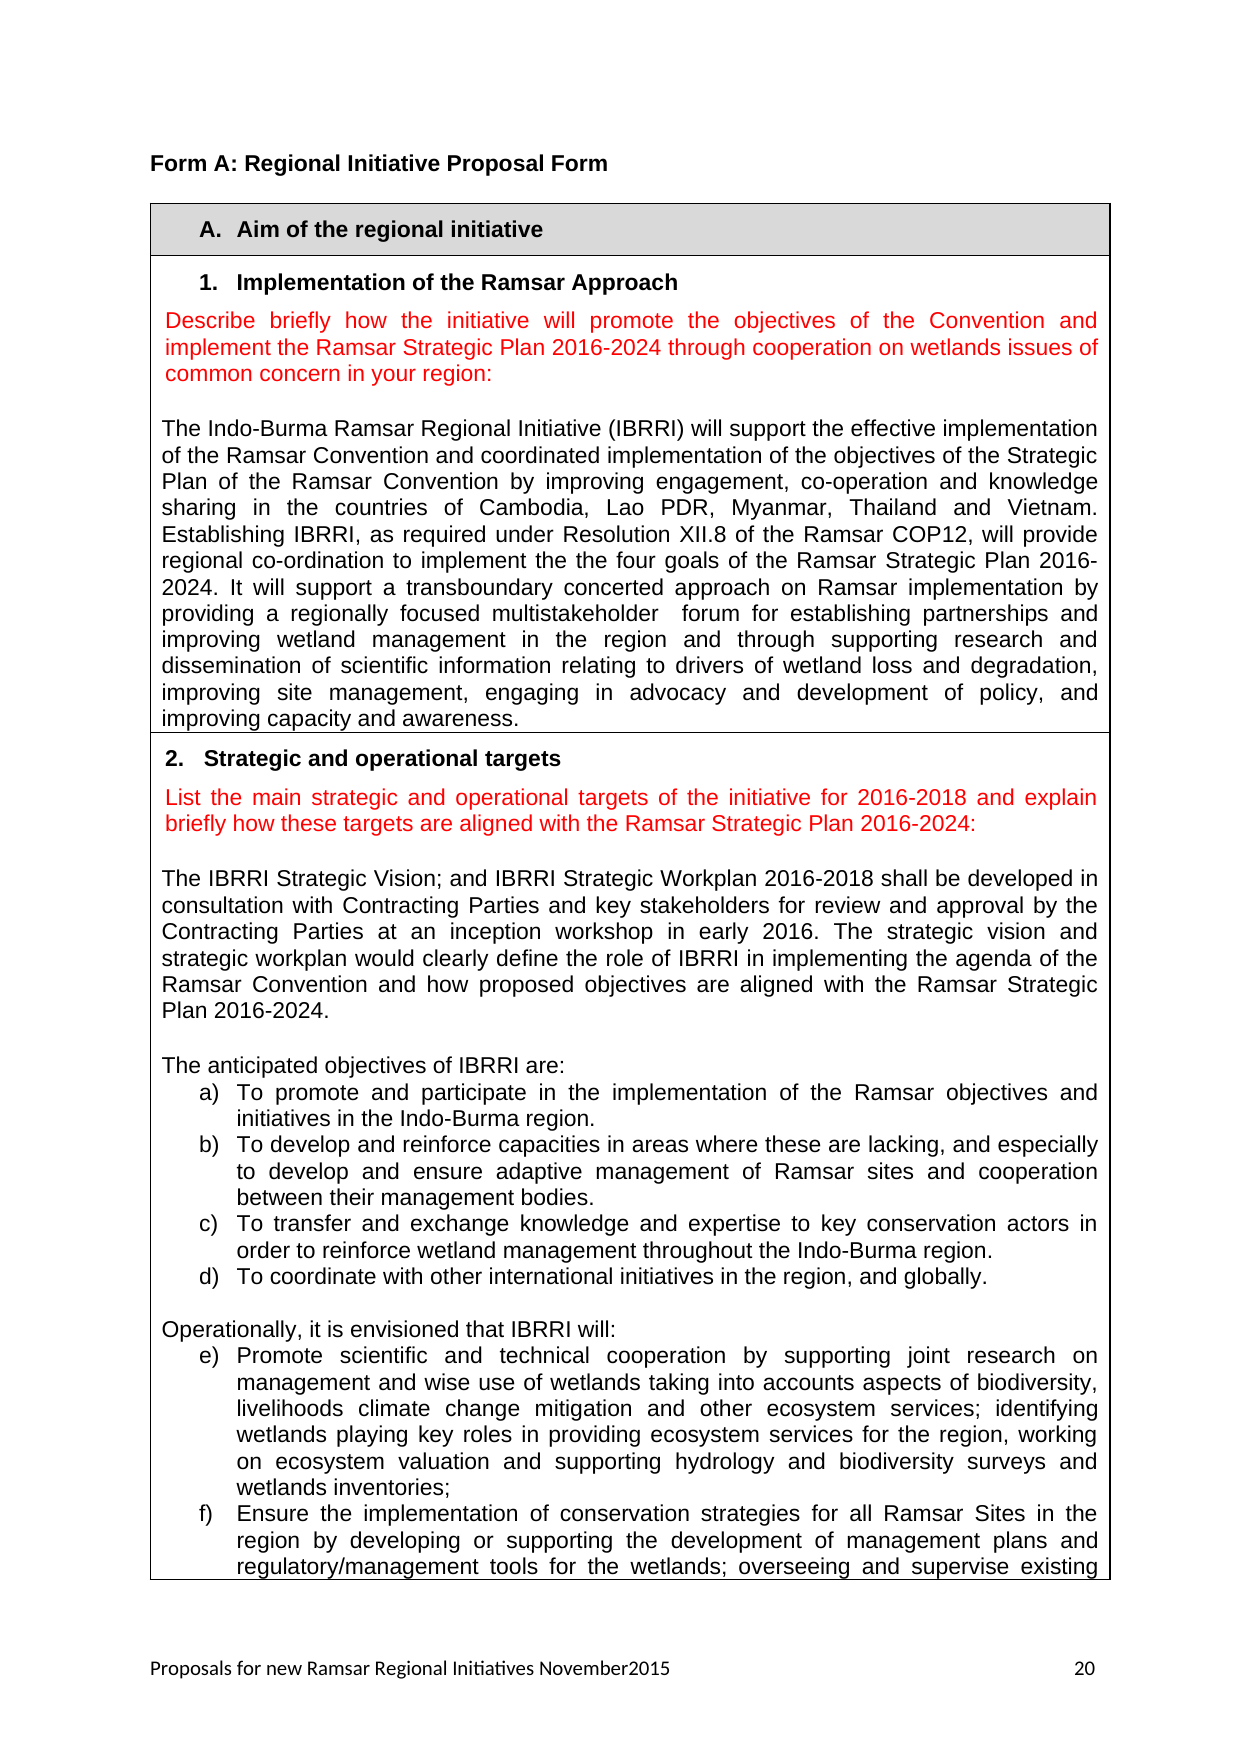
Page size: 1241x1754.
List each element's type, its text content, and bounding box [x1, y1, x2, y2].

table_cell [151, 733, 1109, 1579]
table_header Aim of the regional initiative [151, 204, 1109, 255]
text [150, 150, 1090, 176]
table_cell Implementation of the Ramsar Approach Describe briefly how the initiative will promote the objectives of the Convention and implement the Ramsar Strategic Plan 2016-2024 through cooperation on wetlands issues of common concern in your region: The Indo-Burma Ramsar Regional Initiative (IBRRI) will support the effective implementation of the Ramsar Convention and coordinated implementation of the objectives of the Strategic Plan of the Ramsar Convention by improving engagement, co-operation and knowledge sharing in the countries of Cambodia, Lao PDR, Myanmar, Thailand and Vietnam. Establishing IBRRI, as required under Resolution XII.8 of the Ramsar COP12, will provide regional co-ordination to implement the the four goals of the Ramsar Strategic Plan 2016-2024. It will support a transboundary concerted approach on Ramsar implementation by providing a regionally focused multistakeholder forum for establishing partnerships and improving wetland management in the region and through supporting research and dissemination of scientific information relating to drivers of wetland loss and degradation, improving site management, engaging in advocacy and development of policy, and improving capacity and awareness. [151, 256, 1109, 732]
